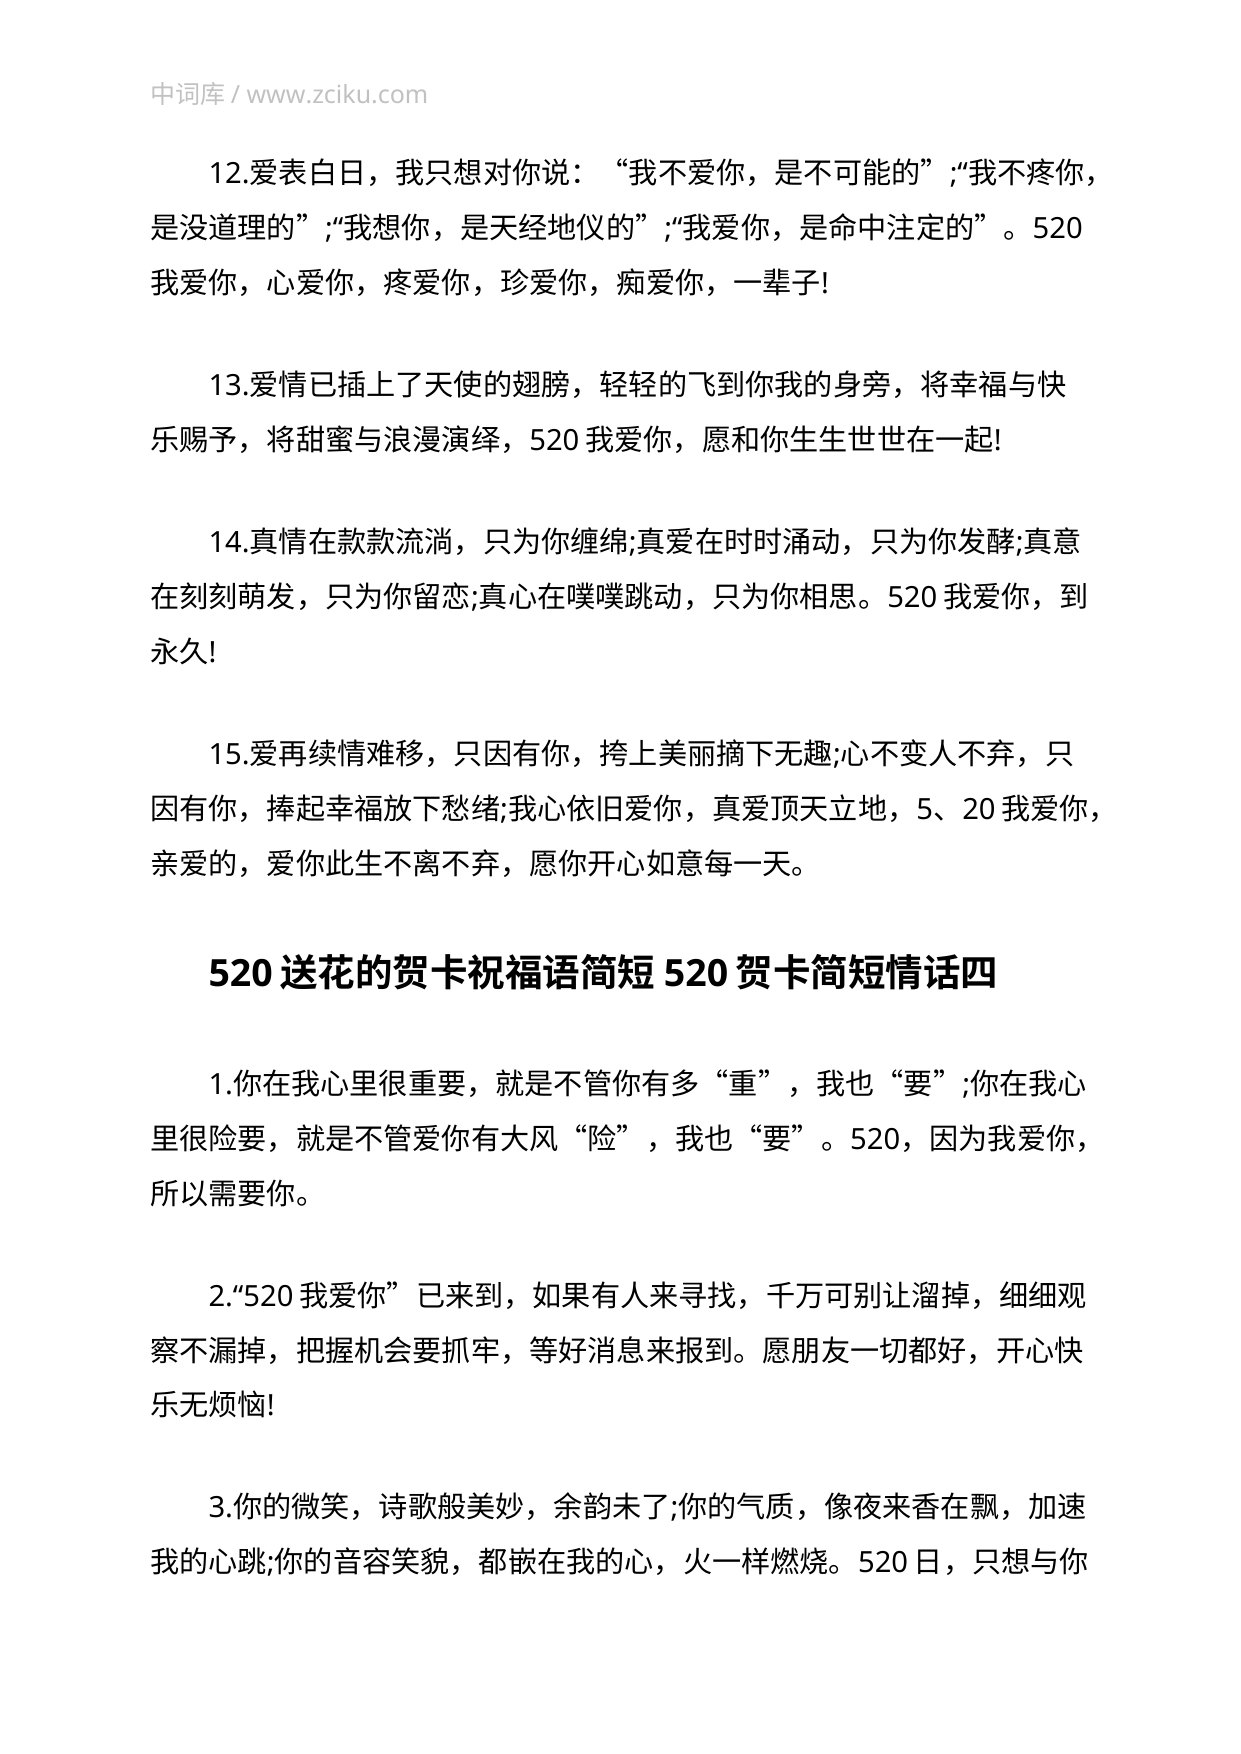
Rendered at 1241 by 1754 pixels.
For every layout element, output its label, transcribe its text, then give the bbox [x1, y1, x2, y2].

text 15.爱再续情难移，只因有你，挎上美丽摘下无趣;心不变人不弃，只因有你，捧起幸福放下愁绪;我心依旧爱你，真爱顶天立地，5、20我爱你，亲爱的，爱你此生不离不弃，愿你开心如意每一天。 [150, 731, 1090, 883]
text 12.爱表白日，我只想对你说：“我不爱你，是不可能的”;“我不疼你，是没道理的”;“我想你，是天经地仪的”;“我爱你，是命中注定的”。520我爱你，心爱你，疼爱你，珍爱你，痴爱你，一辈子! [150, 150, 1090, 302]
text 2.“520我爱你”已来到，如果有人来寻找，千万可别让溜掉，细细观察不漏掉，把握机会要抓牢，等好消息来报到。愿朋友一切都好，开心快乐无烦恼! [150, 1272, 1090, 1424]
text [150, 1484, 1090, 1581]
text 13.爱情已插上了天使的翅膀，轻轻的飞到你我的身旁，将幸福与快乐赐予，将甜蜜与浪漫演绎，520我爱你，愿和你生生世世在一起! [150, 362, 1090, 459]
text 520送花的贺卡祝福语简短 520贺卡简短情话四 [150, 943, 1090, 997]
text 1.你在我心里很重要，就是不管你有多“重”，我也“要”;你在我心里很险要，就是不管爱你有大风“险”，我也“要”。520，因为我爱你，所以需要你。 [150, 1060, 1090, 1213]
text 14.真情在款款流淌，只为你缠绵;真爱在时时涌动，只为你发酵;真意在刻刻萌发，只为你留恋;真心在噗噗跳动，只为你相思。520我爱你，到永久! [150, 519, 1090, 671]
